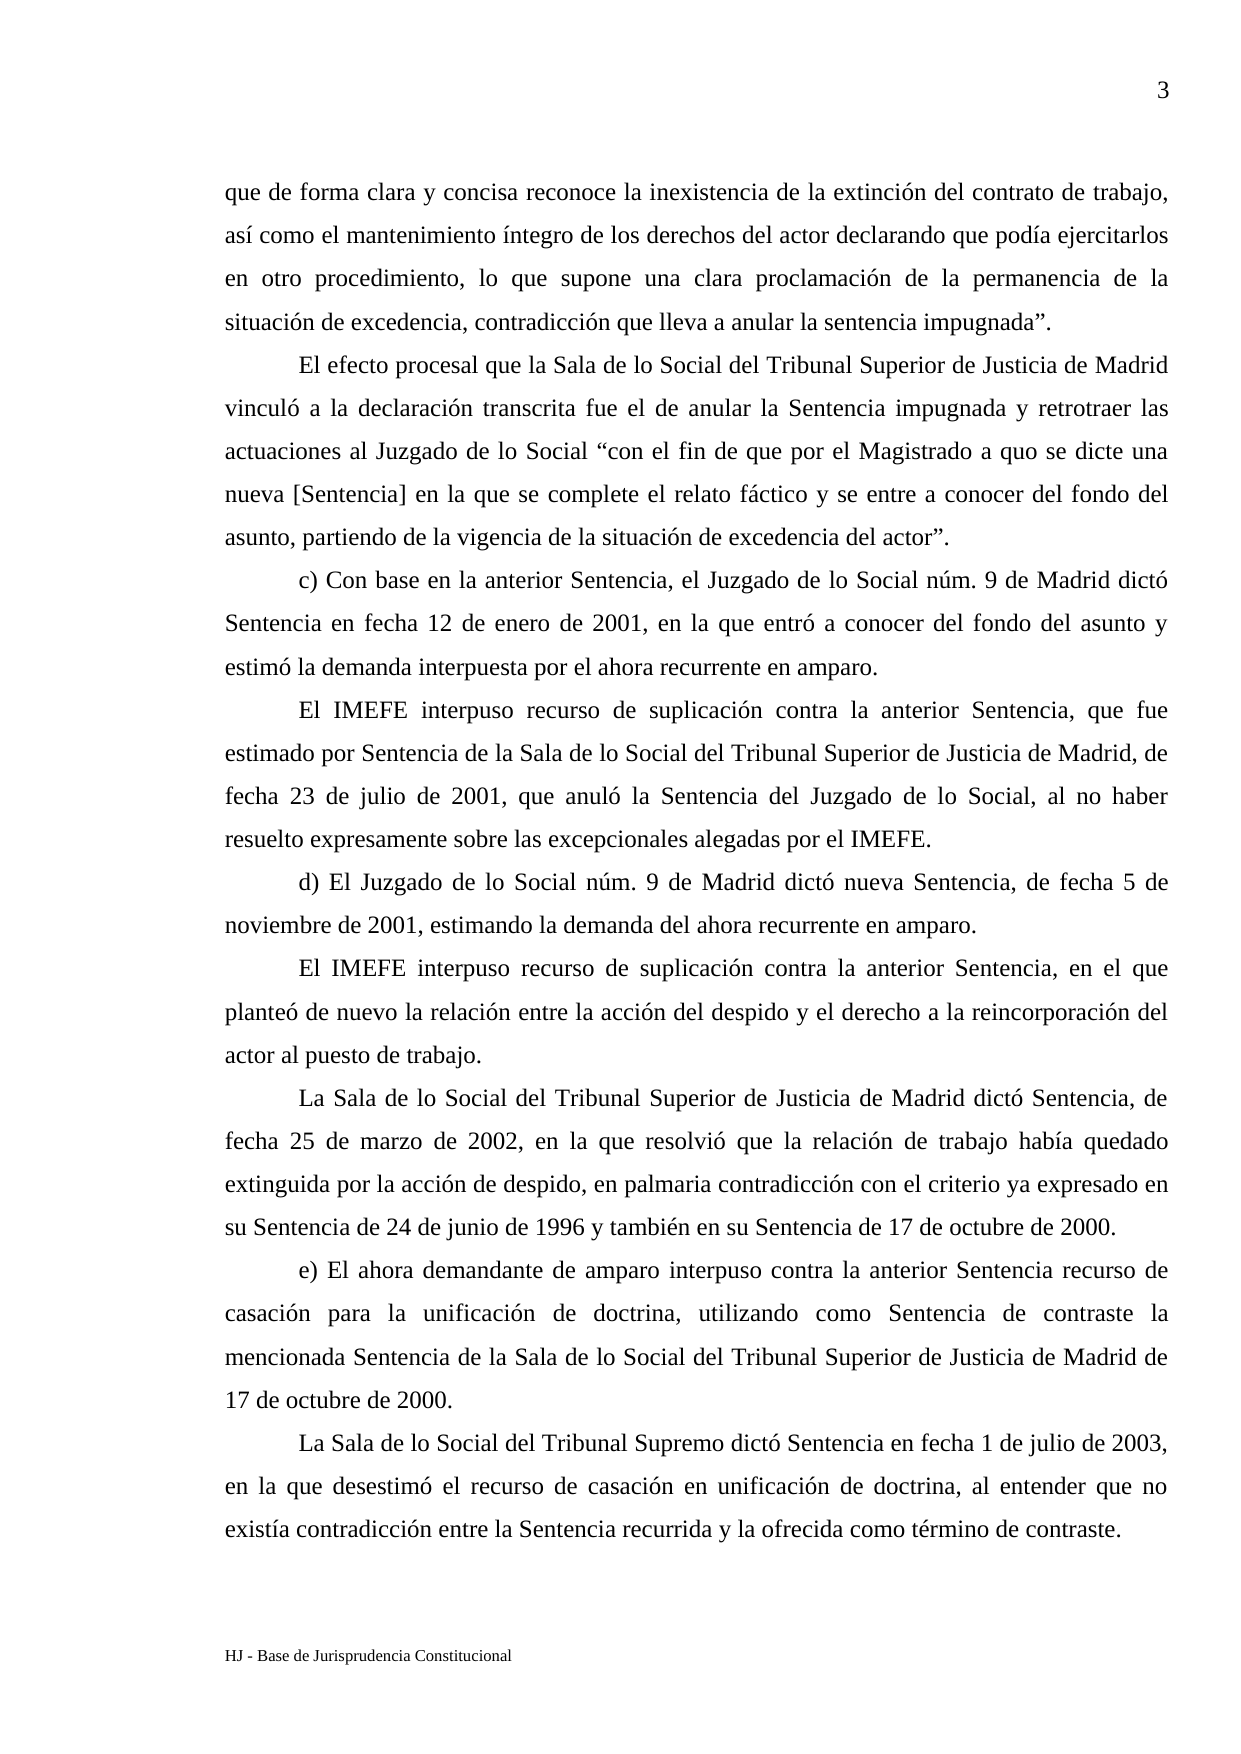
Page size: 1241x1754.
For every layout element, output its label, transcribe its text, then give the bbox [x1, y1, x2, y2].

text El efecto procesal que la Sala de lo Social del Tribunal Superior de Justicia de Madrid vinculó a la declaración transcrita fue el de anular la Sentencia impugnada y retrotraer las actuaciones al Juzgado de lo Social “con el fin de que por el Magistrado a quo se dicte una nueva [Sentencia] en la que se complete el relato fáctico y se entre a conocer del fondo del asunto, partiendo de la vigencia de la situación de excedencia del actor”. [224, 350, 1169, 551]
text El IMEFE interpuso recurso de suplicación contra la anterior Sentencia, en el que planteó de nuevo la relación entre la acción del despido y el derecho a la reincorporación del actor al puesto de trabajo. [224, 953, 1169, 1068]
text d) El Juzgado de lo Social núm. 9 de Madrid dictó nueva Sentencia, de fecha 5 de noviembre de 2001, estimando la demanda del ahora recurrente en amparo. [224, 867, 1169, 939]
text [224, 177, 1169, 335]
text c) Con base en la anterior Sentencia, el Juzgado de lo Social núm. 9 de Madrid dictó Sentencia en fecha 12 de enero de 2001, en la que entró a conocer del fondo del asunto y estimó la demanda interpuesta por el ahora recurrente en amparo. [224, 565, 1169, 680]
text La Sala de lo Social del Tribunal Superior de Justicia de Madrid dictó Sentencia, de fecha 25 de marzo de 2002, en la que resolvió que la relación de trabajo había quedado extinguida por la acción de despido, en palmaria contradicción con el criterio ya expresado en su Sentencia de 24 de junio de 1996 y también en su Sentencia de 17 de octubre de 2000. [224, 1083, 1169, 1241]
text El IMEFE interpuso recurso de suplicación contra la anterior Sentencia, que fue estimado por Sentencia de la Sala de lo Social del Tribunal Superior de Justicia de Madrid, de fecha 23 de julio de 2001, que anuló la Sentencia del Juzgado de lo Social, al no haber resuelto expresamente sobre las excepcionales alegadas por el IMEFE. [224, 695, 1169, 853]
text e) El ahora demandante de amparo interpuso contra la anterior Sentencia recurso de casación para la unificación de doctrina, utilizando como Sentencia de contraste la mencionada Sentencia de la Sala de lo Social del Tribunal Superior de Justicia de Madrid de 17 de octubre de 2000. [224, 1255, 1169, 1413]
text La Sala de lo Social del Tribunal Supremo dictó Sentencia en fecha 1 de julio de 2003, en la que desestimó el recurso de casación en unificación de doctrina, al entender que no existía contradicción entre la Sentencia recurrida y la ofrecida como término de contraste. [224, 1428, 1169, 1543]
